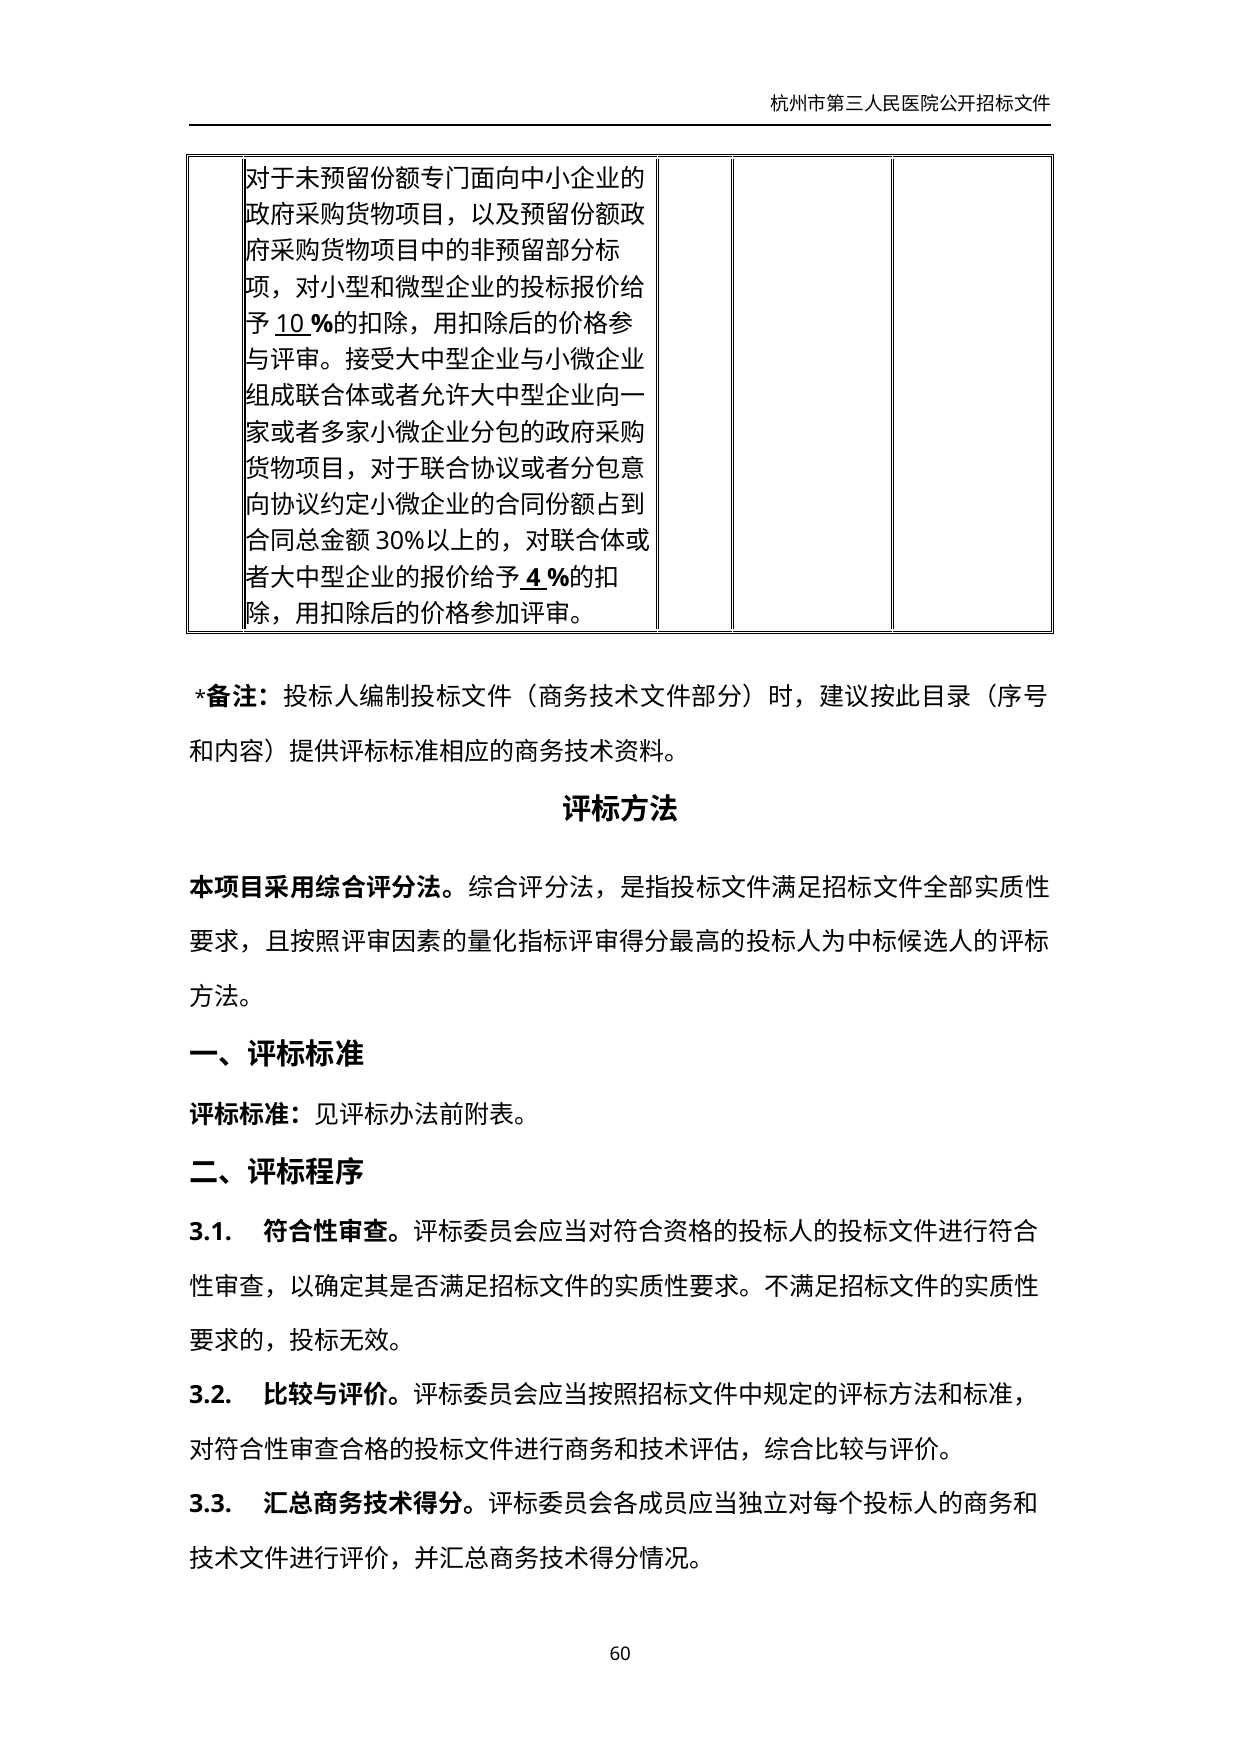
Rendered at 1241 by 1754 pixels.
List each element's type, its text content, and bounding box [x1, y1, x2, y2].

text *备注：投标人编制投标文件（商务技术文件部分）时，建议按此目录（序号和内容）提供评标标准相应的商务技术资料。 [189, 677, 1051, 767]
list 本项目采用综合评分法。综合评分法，是指投标文件满足招标文件全部实质性要求，且按照评审因素的量化指标评审得分最高的投标人为中标候选人的评标方法。 [189, 867, 1051, 1012]
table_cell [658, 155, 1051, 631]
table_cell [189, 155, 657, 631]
list 汇总商务技术得分。评标委员会各成员应当独立对每个投标人的商务和技术文件进行评价，并汇总商务技术得分情况。 [189, 1484, 1051, 1574]
list 评标程序 [189, 1148, 1051, 1191]
list 符合性审查。评标委员会应当对符合资格的投标人的投标文件进行符合性审查，以确定其是否满足招标文件的实质性要求。不满足招标文件的实质性要求的，投标无效。 [189, 1212, 1051, 1357]
list 比较与评价。评标委员会应当按照招标文件中规定的评标方法和标准，对符合性审查合格的投标文件进行商务和技术评估，综合比较与评价。 [189, 1375, 1051, 1466]
text 评标方法 [189, 786, 1051, 828]
list 评标标准：见评标办法前附表。 [189, 1094, 1051, 1130]
list 评标标准 [189, 1031, 1051, 1073]
